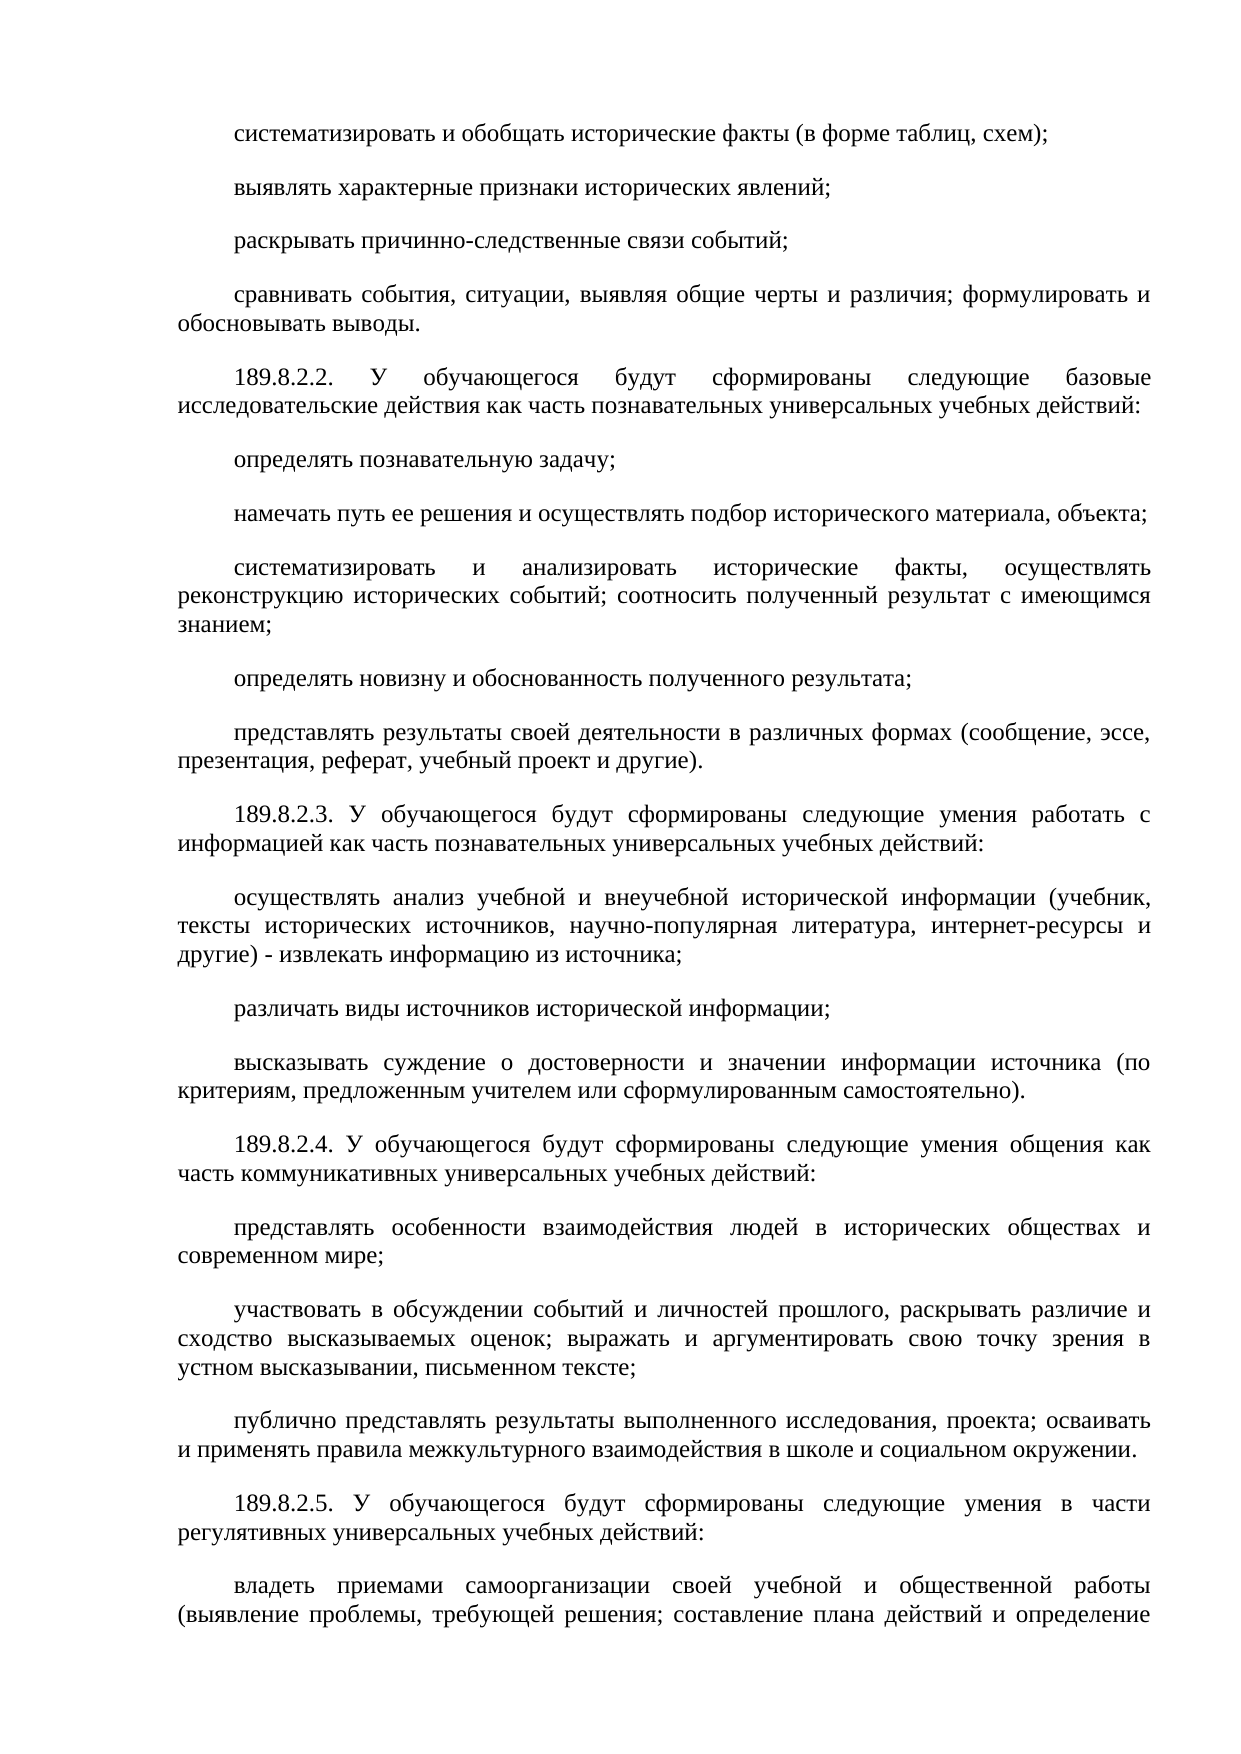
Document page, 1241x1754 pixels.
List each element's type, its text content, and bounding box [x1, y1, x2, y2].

text выявлять характерные признаки исторических явлений; [177, 172, 1152, 201]
text раскрывать причинно-следственные связи событий; [177, 226, 1152, 254]
text различать виды источников исторической информации; [177, 993, 1152, 1022]
text 189.8.2.3. У обучающегося будут сформированы следующие умения работать с информацией как часть познавательных универсальных учебных действий: [177, 799, 1152, 857]
text 189.8.2.2. У обучающегося будут сформированы следующие базовые исследовательские действия как часть познавательных универсальных учебных действий: [177, 362, 1152, 419]
text систематизировать и анализировать исторические факты, осуществлять реконструкцию исторических событий; соотносить полученный результат с имеющимся знанием; [177, 552, 1152, 638]
text 189.8.2.5. У обучающегося будут сформированы следующие умения в части регулятивных универсальных учебных действий: [177, 1488, 1152, 1546]
text представлять особенности взаимодействия людей в исторических обществах и современном мире; [177, 1212, 1152, 1269]
text определять новизну и обоснованность полученного результата; [177, 663, 1152, 692]
text 189.8.2.4. У обучающегося будут сформированы следующие умения общения как часть коммуникативных универсальных учебных действий: [177, 1129, 1152, 1187]
text высказывать суждение о достоверности и значении информации источника (по критериям, предложенным учителем или сформулированным самостоятельно). [177, 1047, 1152, 1104]
text представлять результаты своей деятельности в различных формах (сообщение, эссе, презентация, реферат, учебный проект и другие). [177, 717, 1152, 774]
text сравнивать события, ситуации, выявляя общие черты и различия; формулировать и обосновывать выводы. [177, 279, 1152, 337]
text публично представлять результаты выполненного исследования, проекта; осваивать и применять правила межкультурного взаимодействия в школе и социальном окружении. [177, 1406, 1152, 1463]
text участвовать в обсуждении событий и личностей прошлого, раскрывать различие и сходство высказываемых оценок; выражать и аргументировать свою точку зрения в устном высказывании, письменном тексте; [177, 1294, 1152, 1381]
text систематизировать и обобщать исторические факты (в форме таблиц, схем); [177, 118, 1152, 147]
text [177, 1571, 1152, 1628]
text намечать путь ее решения и осуществлять подбор исторического материала, объекта; [177, 498, 1152, 527]
text осуществлять анализ учебной и внеучебной исторической информации (учебник, тексты исторических источников, научно-популярная литература, интернет-ресурсы и другие) - извлекать информацию из источника; [177, 882, 1152, 968]
text определять познавательную задачу; [177, 444, 1152, 473]
